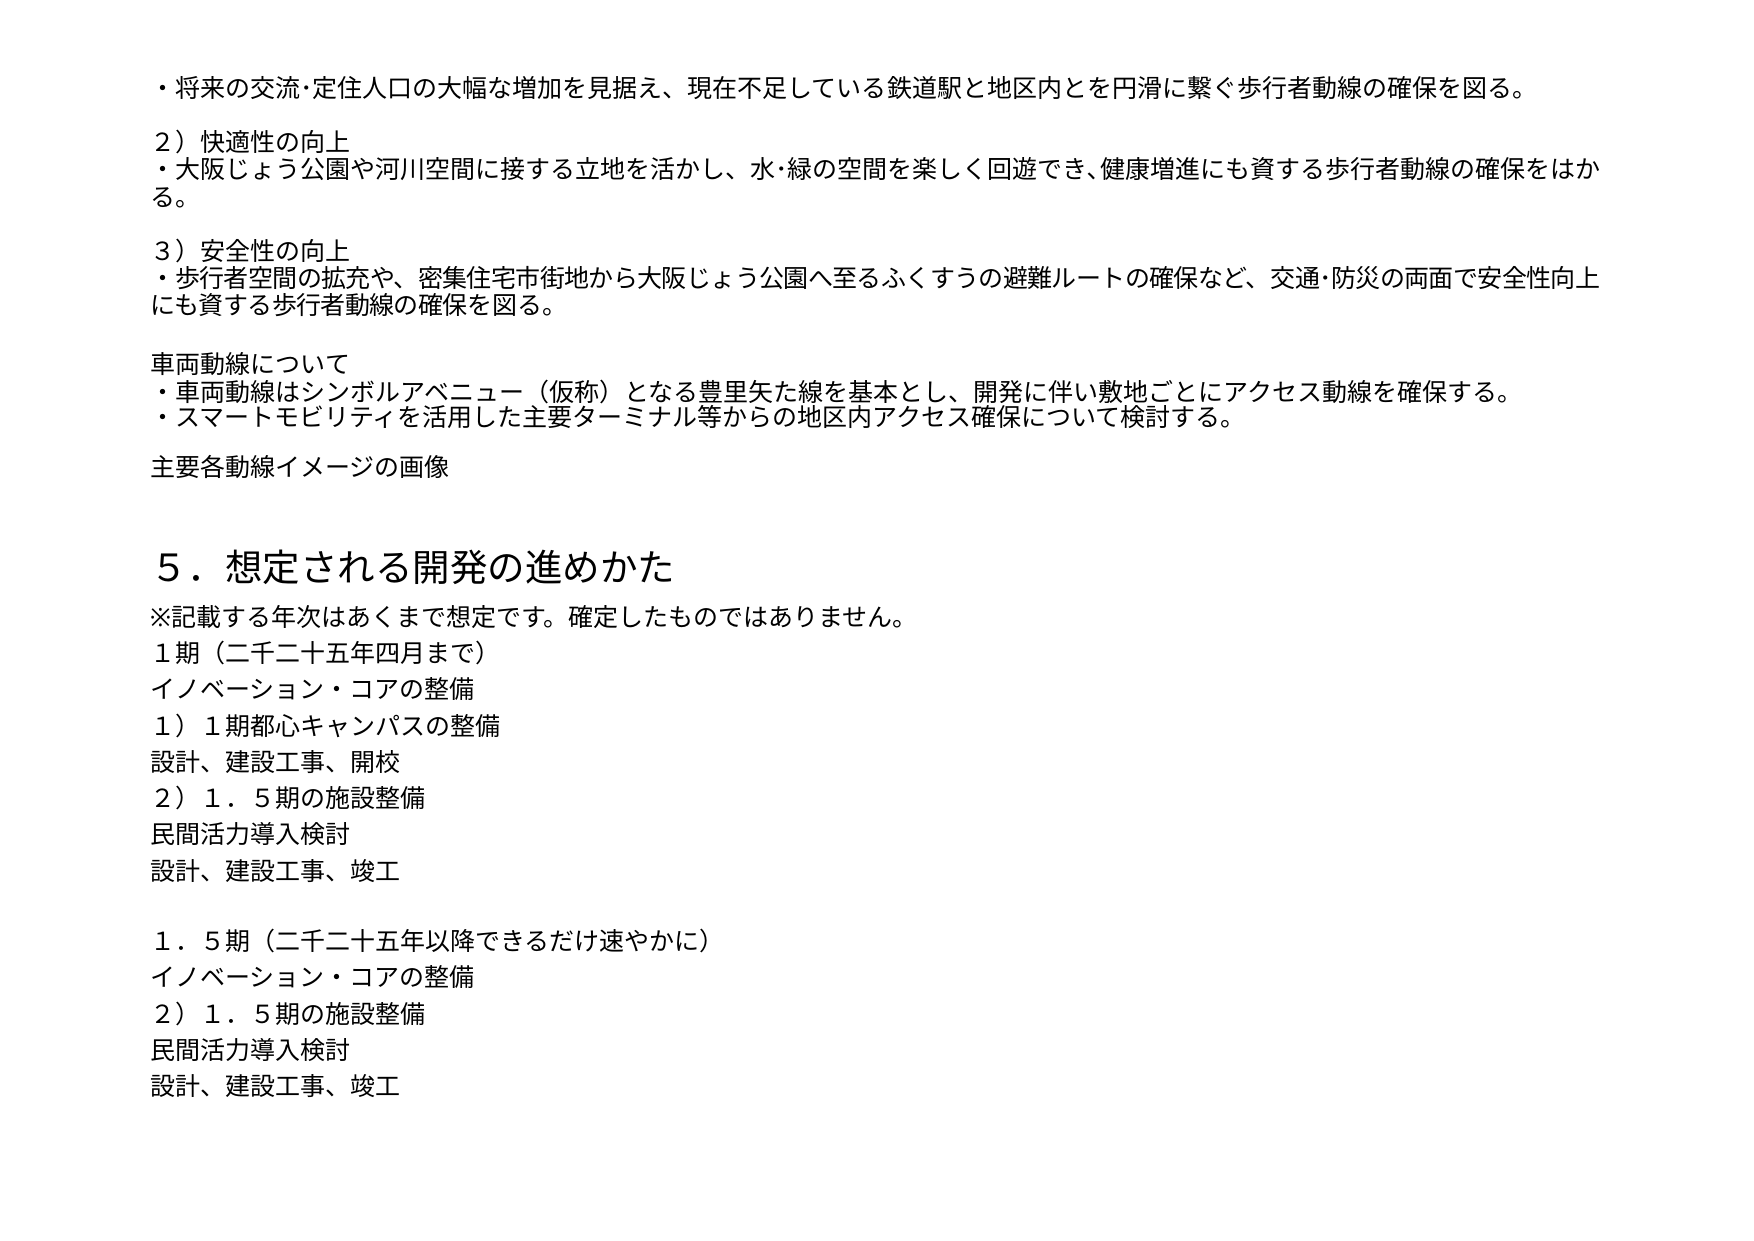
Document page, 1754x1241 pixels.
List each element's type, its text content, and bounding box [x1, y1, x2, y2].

text ※記載する年次はあくまで想定です。確定したものではありません。 [150, 597, 1604, 634]
text イノベーション・コアの整備 [150, 958, 1604, 994]
text ２）１．５期の施設整備 [150, 994, 1604, 1030]
text 車両動線について [150, 345, 1604, 381]
text 設計、建設工事、開校 [150, 742, 1604, 779]
text ・スマートモビリティを活用した主要ターミナル等からの地区内アクセス確保について検討する。 [150, 406, 1604, 431]
text イノベーション・コアの整備 [150, 670, 1604, 706]
text １）１期都心キャンパスの整備 [150, 706, 1604, 742]
text 設計、建設工事、竣工 [150, 1067, 1604, 1103]
text ・大阪じょう公園や河川空間に接する立地を活かし、水･緑の空間を楽しく回遊でき､健康増進にも資する歩行者動線の確保をはかる。 [150, 157, 1604, 211]
text 設計、建設工事、竣工 [150, 851, 1604, 887]
subtitle ５．想定される開発の進めかた [150, 537, 1604, 592]
text 主要各動線イメージの画像 [150, 456, 1604, 481]
text ・歩行者空間の拡充や、密集住宅市街地から大阪じょう公園へ至るふくすうの避難ルートの確保など、交通･防災の両面で安全性向上にも資する歩行者動線の確保を図る。 [150, 266, 1604, 320]
text １．５期（二千二十五年以降できるだけ速やかに） [150, 922, 1604, 958]
text 民間活力導入検討 [150, 1030, 1604, 1067]
text 民間活力導入検討 [150, 815, 1604, 851]
text ３）安全性の向上 [150, 238, 1604, 266]
text ２）１．５期の施設整備 [150, 779, 1604, 815]
text １期（二千二十五年四月まで） [150, 634, 1604, 670]
text ・車両動線はシンボルアベニュー（仮称）となる豊里矢た線を基本とし、開発に伴い敷地ごとにアクセス動線を確保する。 [150, 381, 1604, 406]
text ・将来の交流･定住人口の大幅な増加を見据え、現在不足している鉄道駅と地区内とを円滑に繋ぐ歩行者動線の確保を図る。 [150, 76, 1604, 103]
text ２）快適性の向上 [150, 130, 1604, 157]
